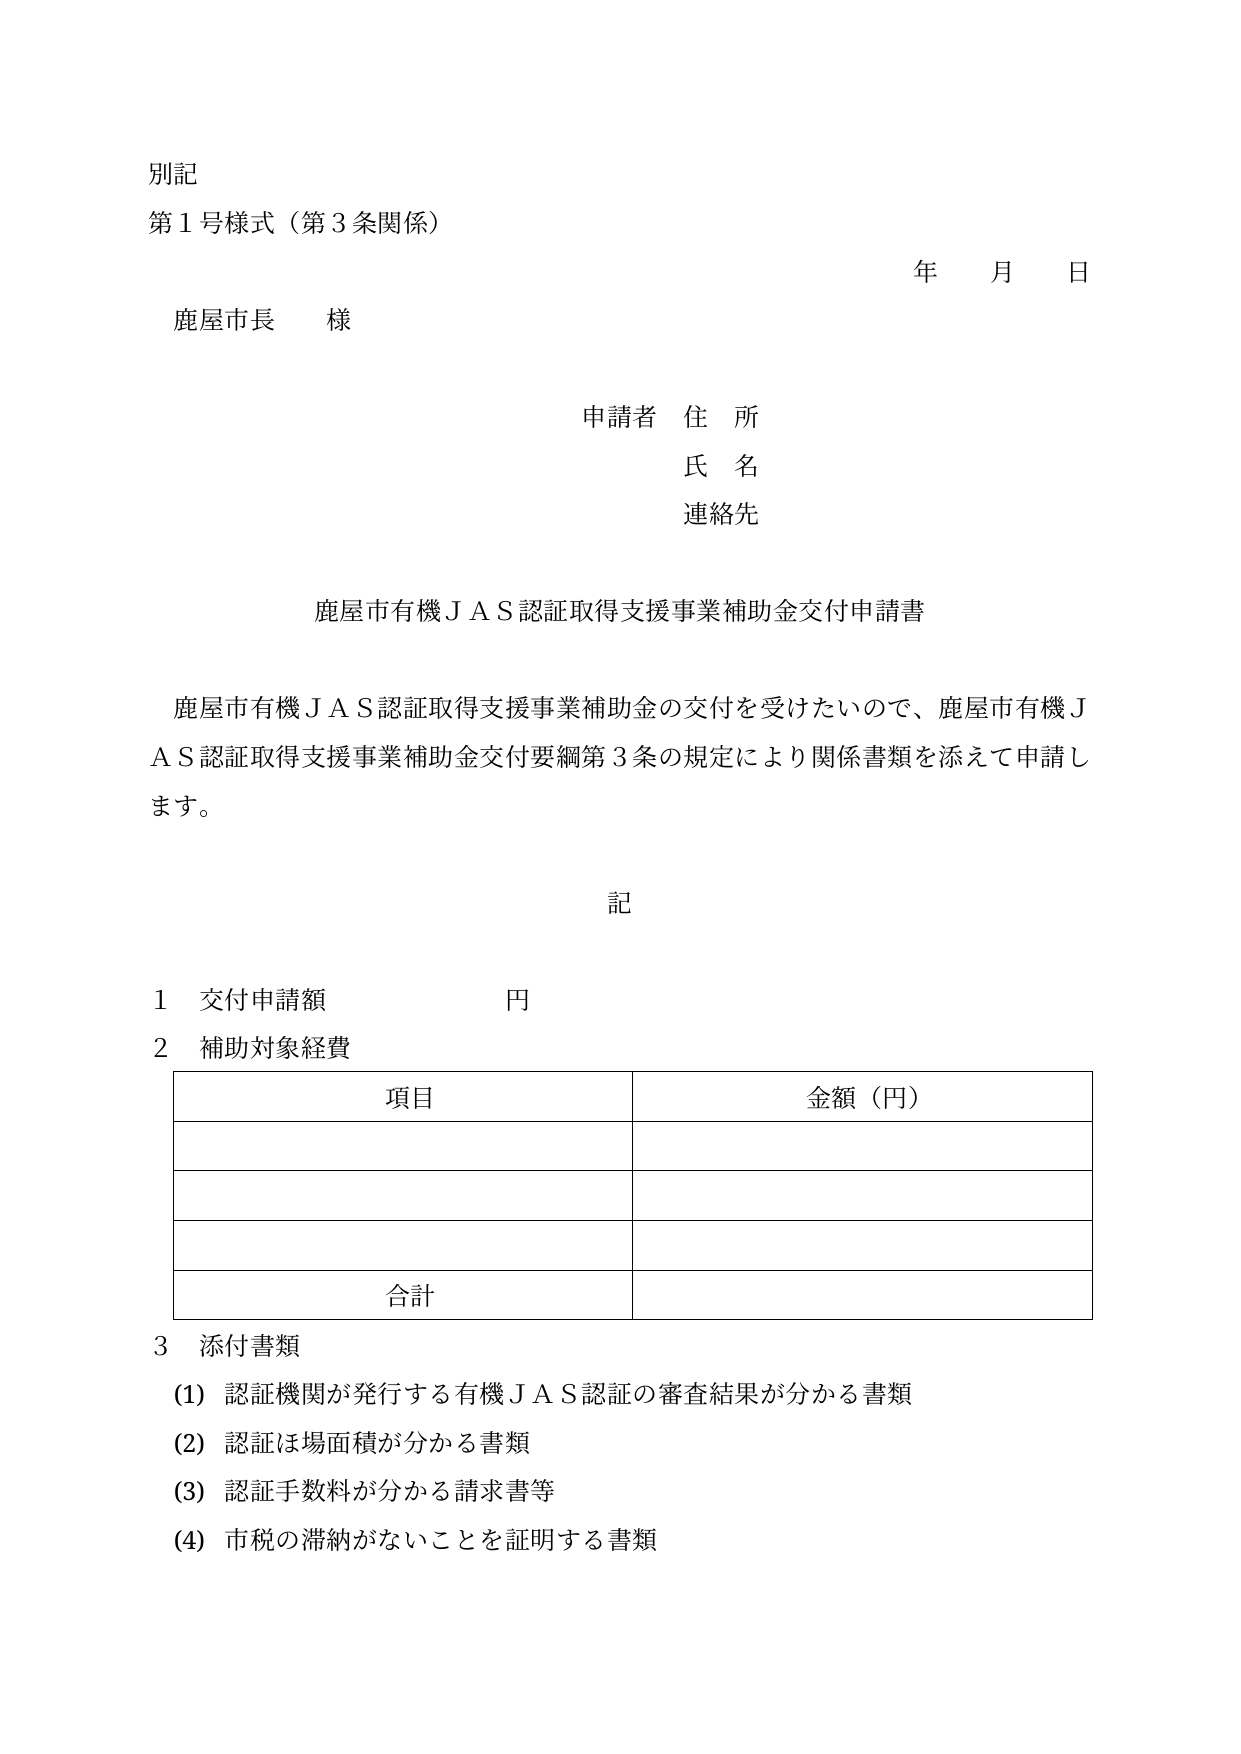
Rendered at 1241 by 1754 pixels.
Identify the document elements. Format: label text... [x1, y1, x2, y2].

table_header 項目 [174, 1072, 632, 1121]
text 鹿屋市長 様 [148, 294, 1092, 343]
text 年 月 日 [148, 246, 1092, 294]
text (2) 認証ほ場面積が分かる書類 [148, 1417, 1092, 1466]
text ２ 補助対象経費 [148, 1023, 1092, 1071]
text 連絡先 [148, 489, 1092, 537]
subtitle 記 [148, 877, 1092, 926]
text (4) 市税の滞納がないことを証明する書類 [148, 1514, 1092, 1563]
table_cell [633, 1221, 1092, 1269]
table_cell [174, 1221, 632, 1269]
table_header 金額（円） [633, 1072, 1092, 1121]
text 氏 名 [148, 440, 1092, 489]
table_cell 合計 [174, 1271, 632, 1319]
text 鹿屋市有機ＪＡＳ認証取得支援事業補助金交付申請書 [148, 586, 1092, 634]
table_cell [174, 1171, 632, 1220]
text 鹿屋市有機ＪＡＳ認証取得支援事業補助金の交付を受けたいので、鹿屋市有機ＪＡＳ認証取得支援事業補助金交付要綱第３条の規定により関係書類を添えて申請します。 [148, 683, 1092, 828]
table_cell [633, 1171, 1092, 1220]
text 第１号様式（第３条関係） [148, 197, 1092, 246]
text 申請者 住 所 [148, 392, 1092, 440]
table_cell [633, 1271, 1092, 1319]
text (3) 認証手数料が分かる請求書等 [148, 1466, 1092, 1514]
table_cell [633, 1122, 1092, 1170]
table_cell [174, 1122, 632, 1170]
text (1) 認証機関が発行する有機ＪＡＳ認証の審査結果が分かる書類 [148, 1369, 1092, 1417]
text 別記 [148, 149, 1092, 197]
text ３ 添付書類 [148, 1320, 1092, 1369]
text １ 交付申請額 円 [148, 974, 1092, 1023]
